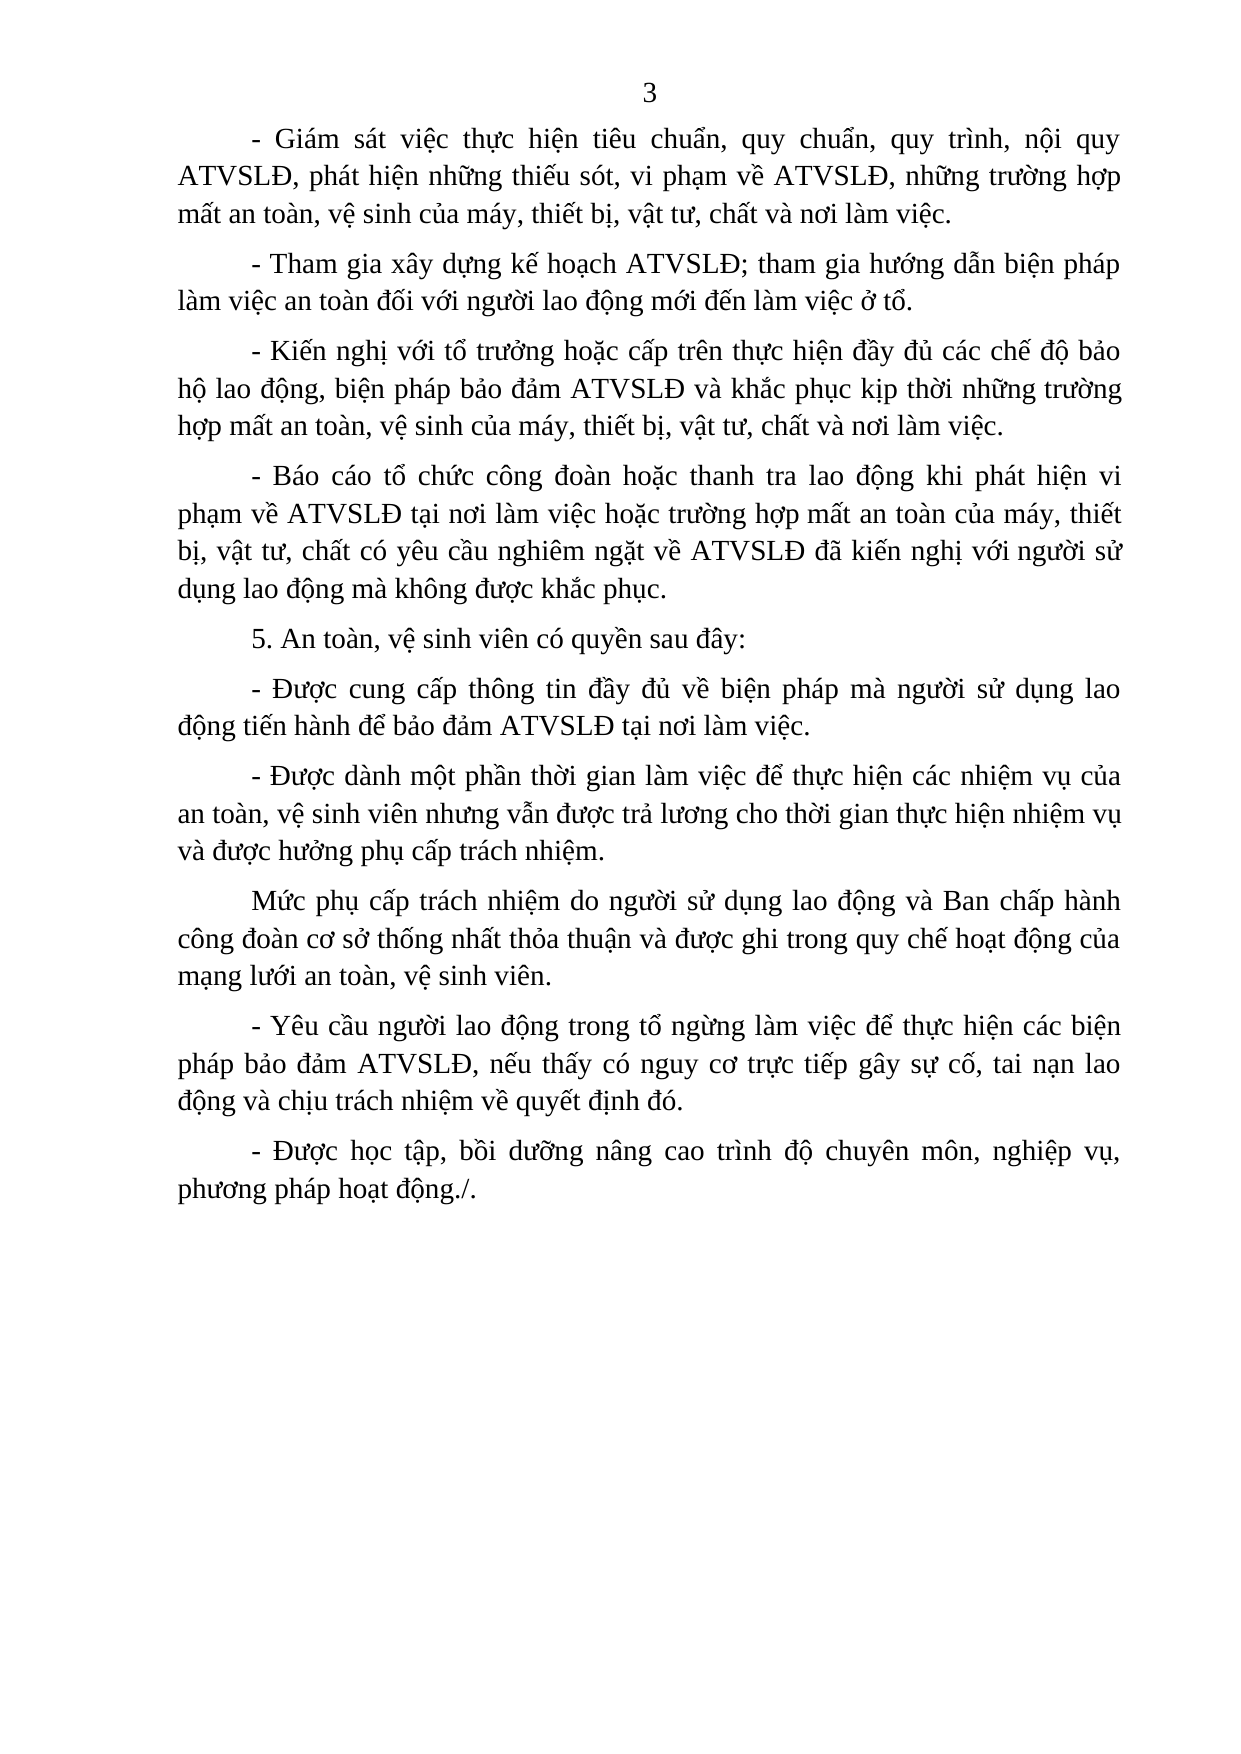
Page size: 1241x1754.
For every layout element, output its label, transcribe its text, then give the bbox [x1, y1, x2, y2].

text - Báo cáo tổ chức công đoàn hoặc thanh tra lao động khi phát hiện vi phạm về ATVSLĐ tại nơi làm việc hoặc trường hợp mất an toàn của máy, thiết bị, vật tư, chất có yêu cầu nghiêm ngặt về ATVSLĐ đã kiến nghị với người sử dụng lao động mà không được khắc phục. [177, 456, 1122, 606]
text - Kiến nghị với tổ trưởng hoặc cấp trên thực hiện đầy đủ các chế độ bảo hộ lao động, biện pháp bảo đảm ATVSLĐ và khắc phục kịp thời những trường hợp mất an toàn, vệ sinh của máy, thiết bị, vật tư, chất và nơi làm việc. [177, 331, 1122, 443]
text - Được dành một phần thời gian làm việc để thực hiện các nhiệm vụ của an toàn, vệ sinh viên nhưng vẫn được trả lương cho thời gian thực hiện nhiệm vụ và được hưởng phụ cấp trách nhiệm. [177, 756, 1122, 868]
text - Yêu cầu người lao động trong tổ ngừng làm việc để thực hiện các biện pháp bảo đảm ATVSLĐ, nếu thấy có nguy cơ trực tiếp gây sự cố, tai nạn lao động và chịu trách nhiệm về quyết định đó. [177, 1006, 1122, 1118]
text - Được học tập, bồi dưỡng nâng cao trình độ chuyên môn, nghiệp vụ, phương pháp hoạt động./. [177, 1131, 1122, 1206]
text Mức phụ cấp trách nhiệm do người sử dụng lao động và Ban chấp hành công đoàn cơ sở thống nhất thỏa thuận và được ghi trong quy chế hoạt động của mạng lưới an toàn, vệ sinh viên. [177, 881, 1122, 993]
text - Được cung cấp thông tin đầy đủ về biện pháp mà người sử dụng lao động tiến hành để bảo đảm ATVSLĐ tại nơi làm việc. [177, 668, 1122, 743]
text - Tham gia xây dựng kế hoạch ATVSLĐ; tham gia hướng dẫn biện pháp làm việc an toàn đối với người lao động mới đến làm việc ở tổ. [177, 243, 1122, 318]
text - Giám sát việc thực hiện tiêu chuẩn, quy chuẩn, quy trình, nội quy ATVSLĐ, phát hiện những thiếu sót, vi phạm về ATVSLĐ, những trường hợp mất an toàn, vệ sinh của máy, thiết bị, vật tư, chất và nơi làm việc. [177, 118, 1122, 231]
text 5. An toàn, vệ sinh viên có quyền sau đây: [177, 618, 1122, 656]
